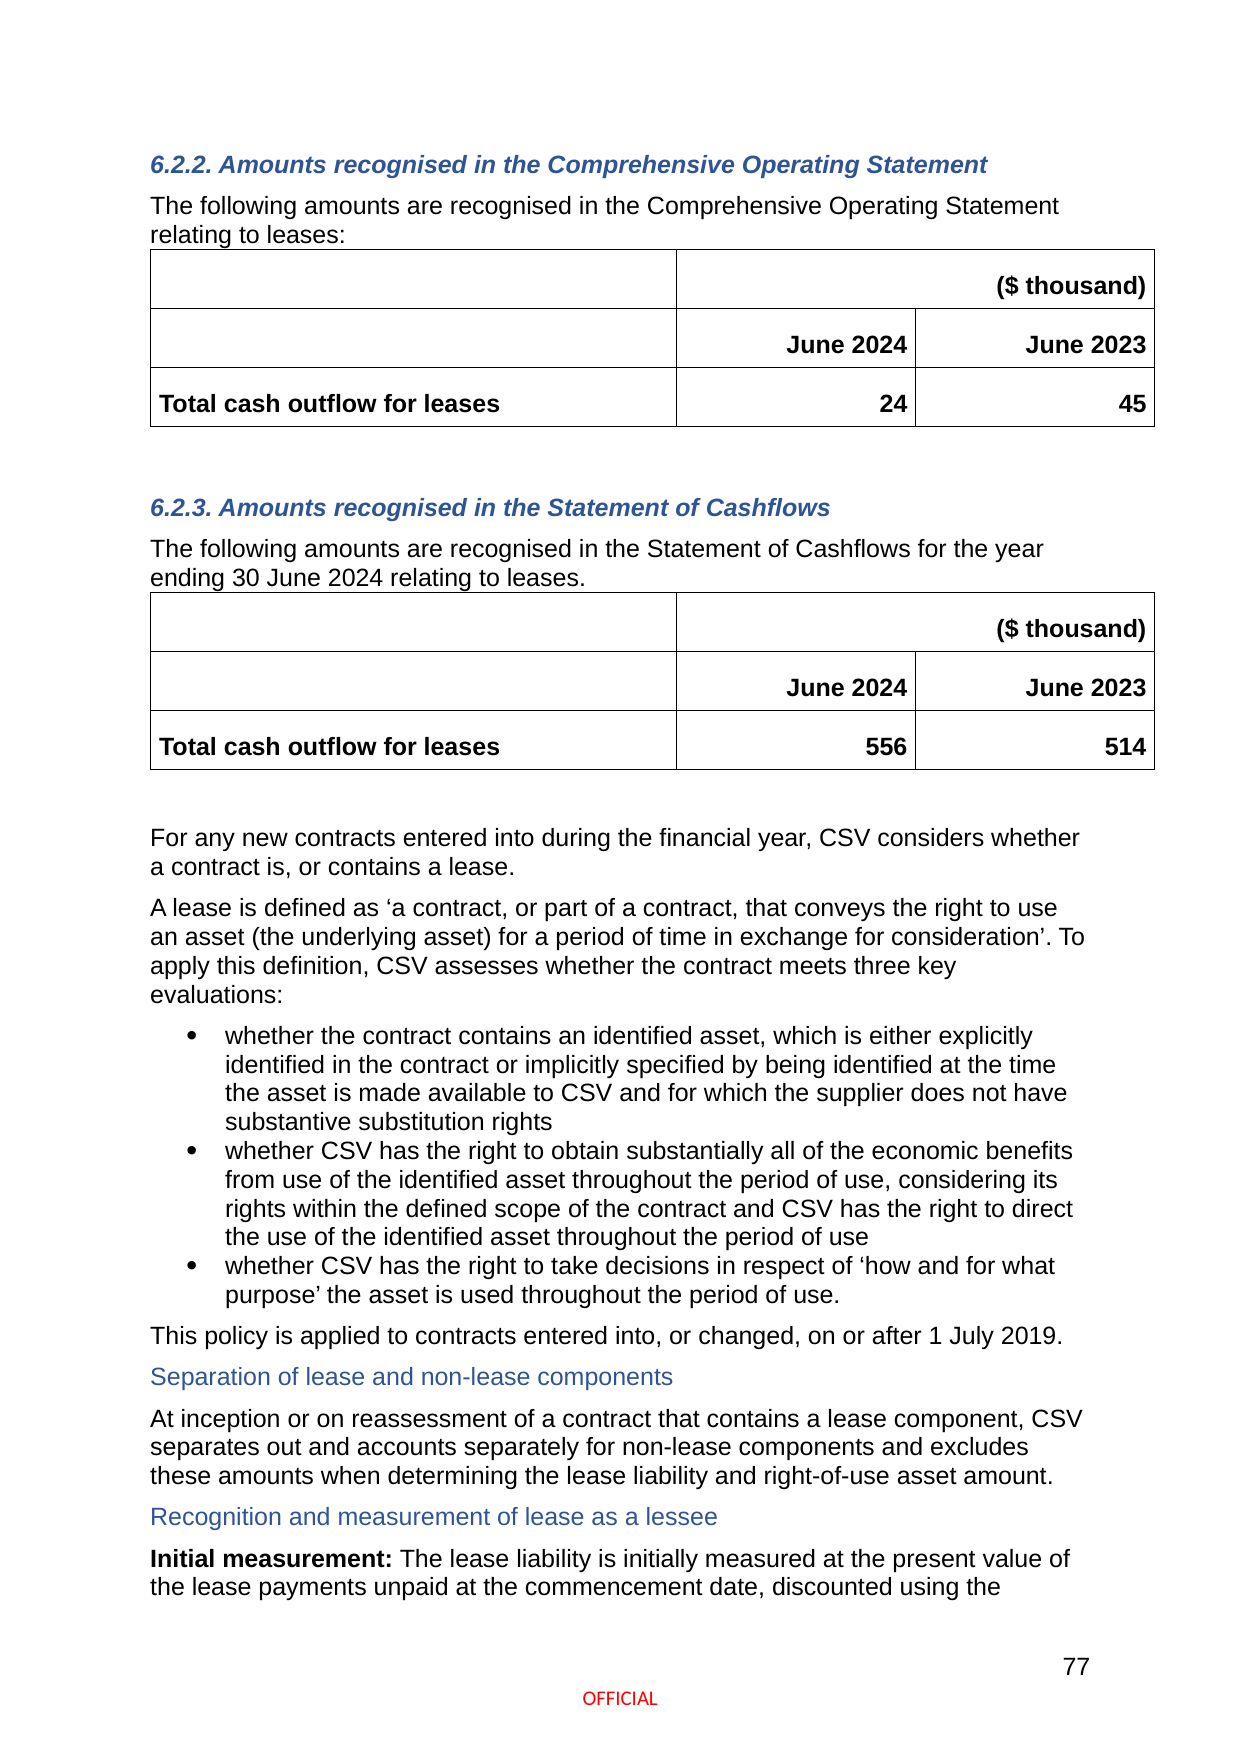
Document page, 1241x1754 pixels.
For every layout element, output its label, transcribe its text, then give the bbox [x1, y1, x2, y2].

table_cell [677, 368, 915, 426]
text For any new contracts entered into during the financial year, CSV considers whether a contract is, or contains a lease. [150, 823, 1090, 881]
subtitle Separation of lease and non-lease components [150, 1362, 1090, 1391]
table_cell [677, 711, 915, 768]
list whether CSV has the right to obtain substantially all of the economic benefits from use of the identified asset throughout the period of use, considering its rights within the defined scope of the contract and CSV has the right to direct the use of the identified asset throughout the period of use [187, 1136, 1090, 1251]
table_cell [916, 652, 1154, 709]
subtitle Recognition and measurement of lease as a lessee [150, 1502, 1090, 1531]
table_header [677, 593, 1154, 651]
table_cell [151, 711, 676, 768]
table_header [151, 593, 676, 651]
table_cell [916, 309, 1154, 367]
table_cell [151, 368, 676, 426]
text The following amounts are recognised in the Statement of Cashflows for the year ending 30 June 2024 relating to leases. [150, 534, 1090, 592]
text The following amounts are recognised in the Comprehensive Operating Statement relating to leases: [150, 191, 1090, 249]
text A lease is defined as ‘a contract, or part of a contract, that conveys the right to use an asset (the underlying asset) for a period of time in exchange for consideration’. To apply this definition, CSV assesses whether the contract meets three key evaluations: [150, 893, 1090, 1008]
text This policy is applied to contracts entered into, or changed, on or after 1 July 2019. [150, 1321, 1090, 1350]
subtitle 6.2.3. Amounts recognised in the Statement of Cashflows [150, 493, 1090, 522]
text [150, 1544, 1090, 1601]
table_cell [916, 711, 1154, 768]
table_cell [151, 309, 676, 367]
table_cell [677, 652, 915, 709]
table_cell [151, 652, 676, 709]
list whether CSV has the right to take decisions in respect of ‘how and for what purpose’ the asset is used throughout the period of use. [187, 1251, 1090, 1309]
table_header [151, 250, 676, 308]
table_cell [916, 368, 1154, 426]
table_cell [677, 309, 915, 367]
list whether the contract contains an identified asset, which is either explicitly identified in the contract or implicitly specified by being identified at the time the asset is made available to CSV and for which the supplier does not have substantive substitution rights [187, 1021, 1090, 1136]
text At inception or on reassessment of a contract that contains a lease component, CSV separates out and accounts separately for non-lease components and excludes these amounts when determining the lease liability and right-of-use asset amount. [150, 1404, 1090, 1490]
subtitle 6.2.2. Amounts recognised in the Comprehensive Operating Statement [150, 150, 1090, 179]
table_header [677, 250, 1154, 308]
